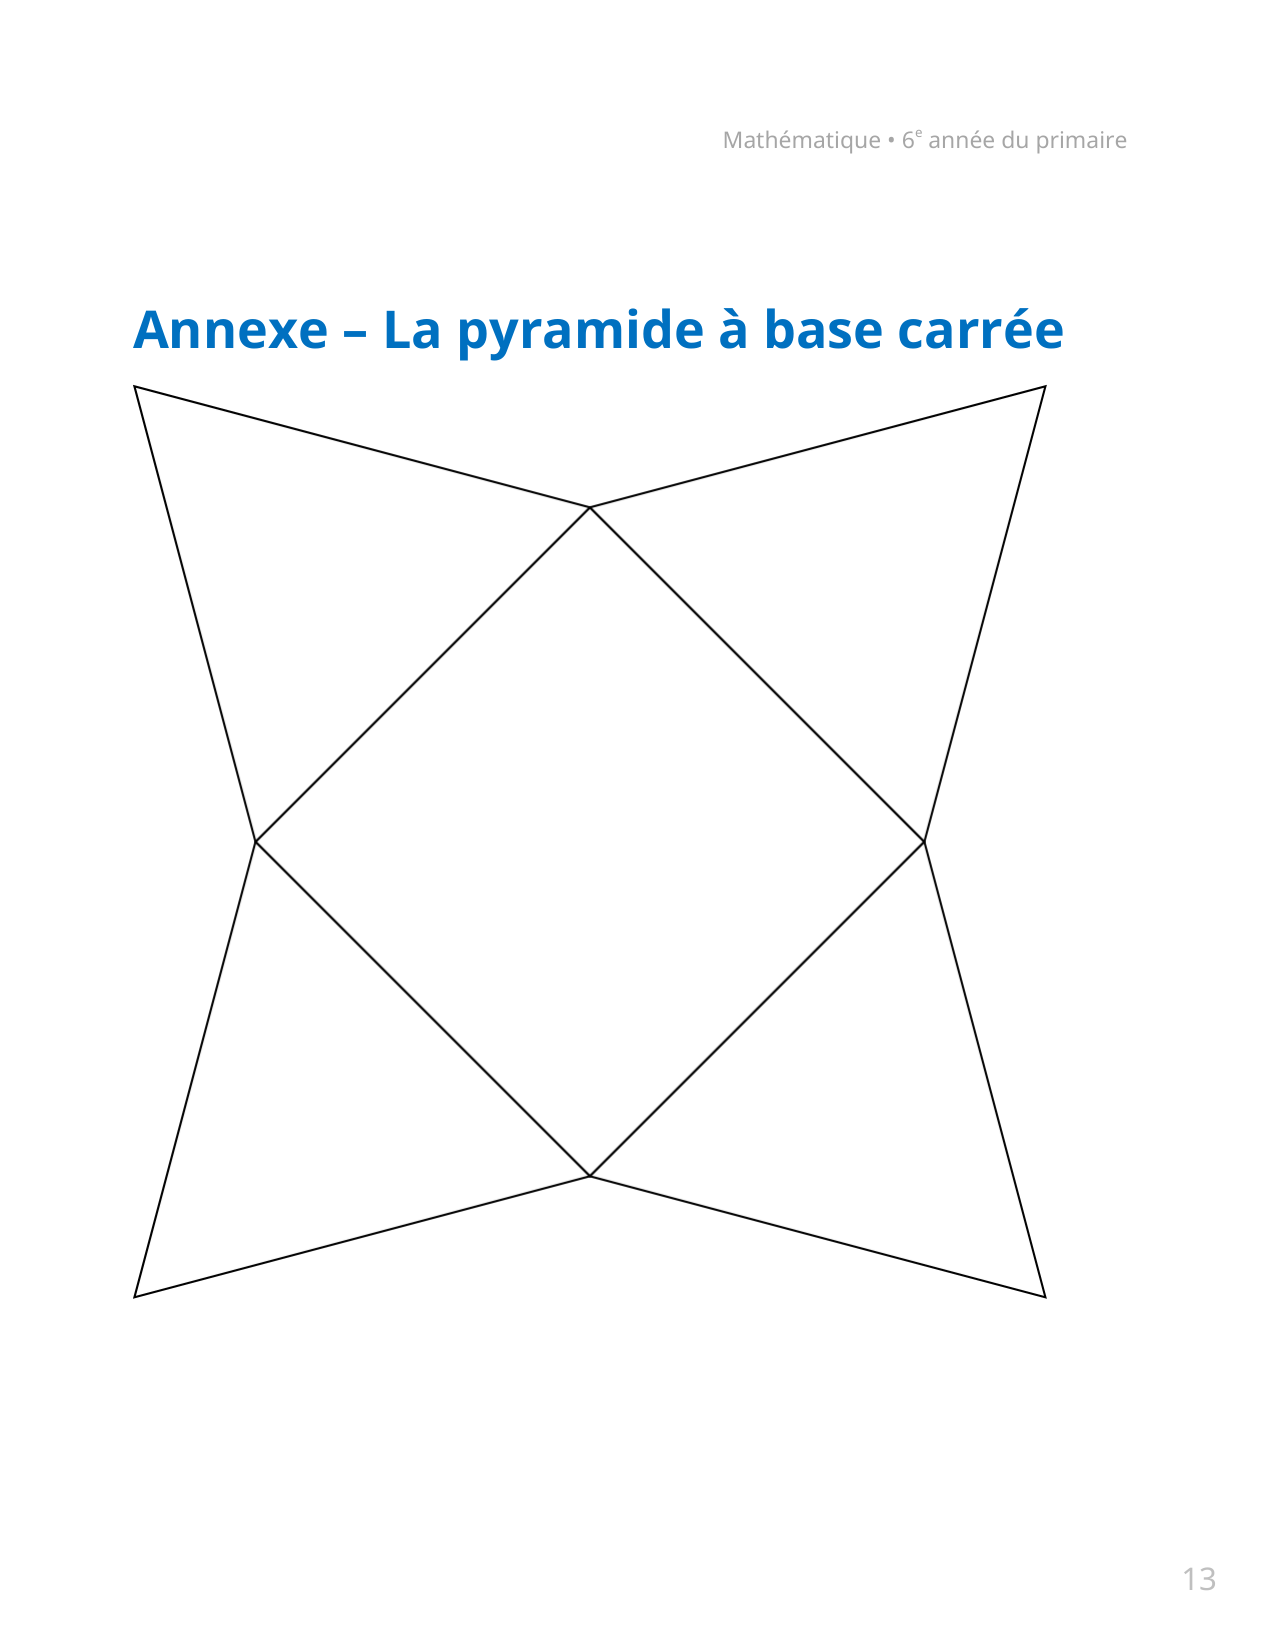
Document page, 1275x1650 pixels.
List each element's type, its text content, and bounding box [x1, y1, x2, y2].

picture [132, 384, 1047, 1299]
text Annexe – La pyramide à base carrée [133, 293, 1127, 363]
